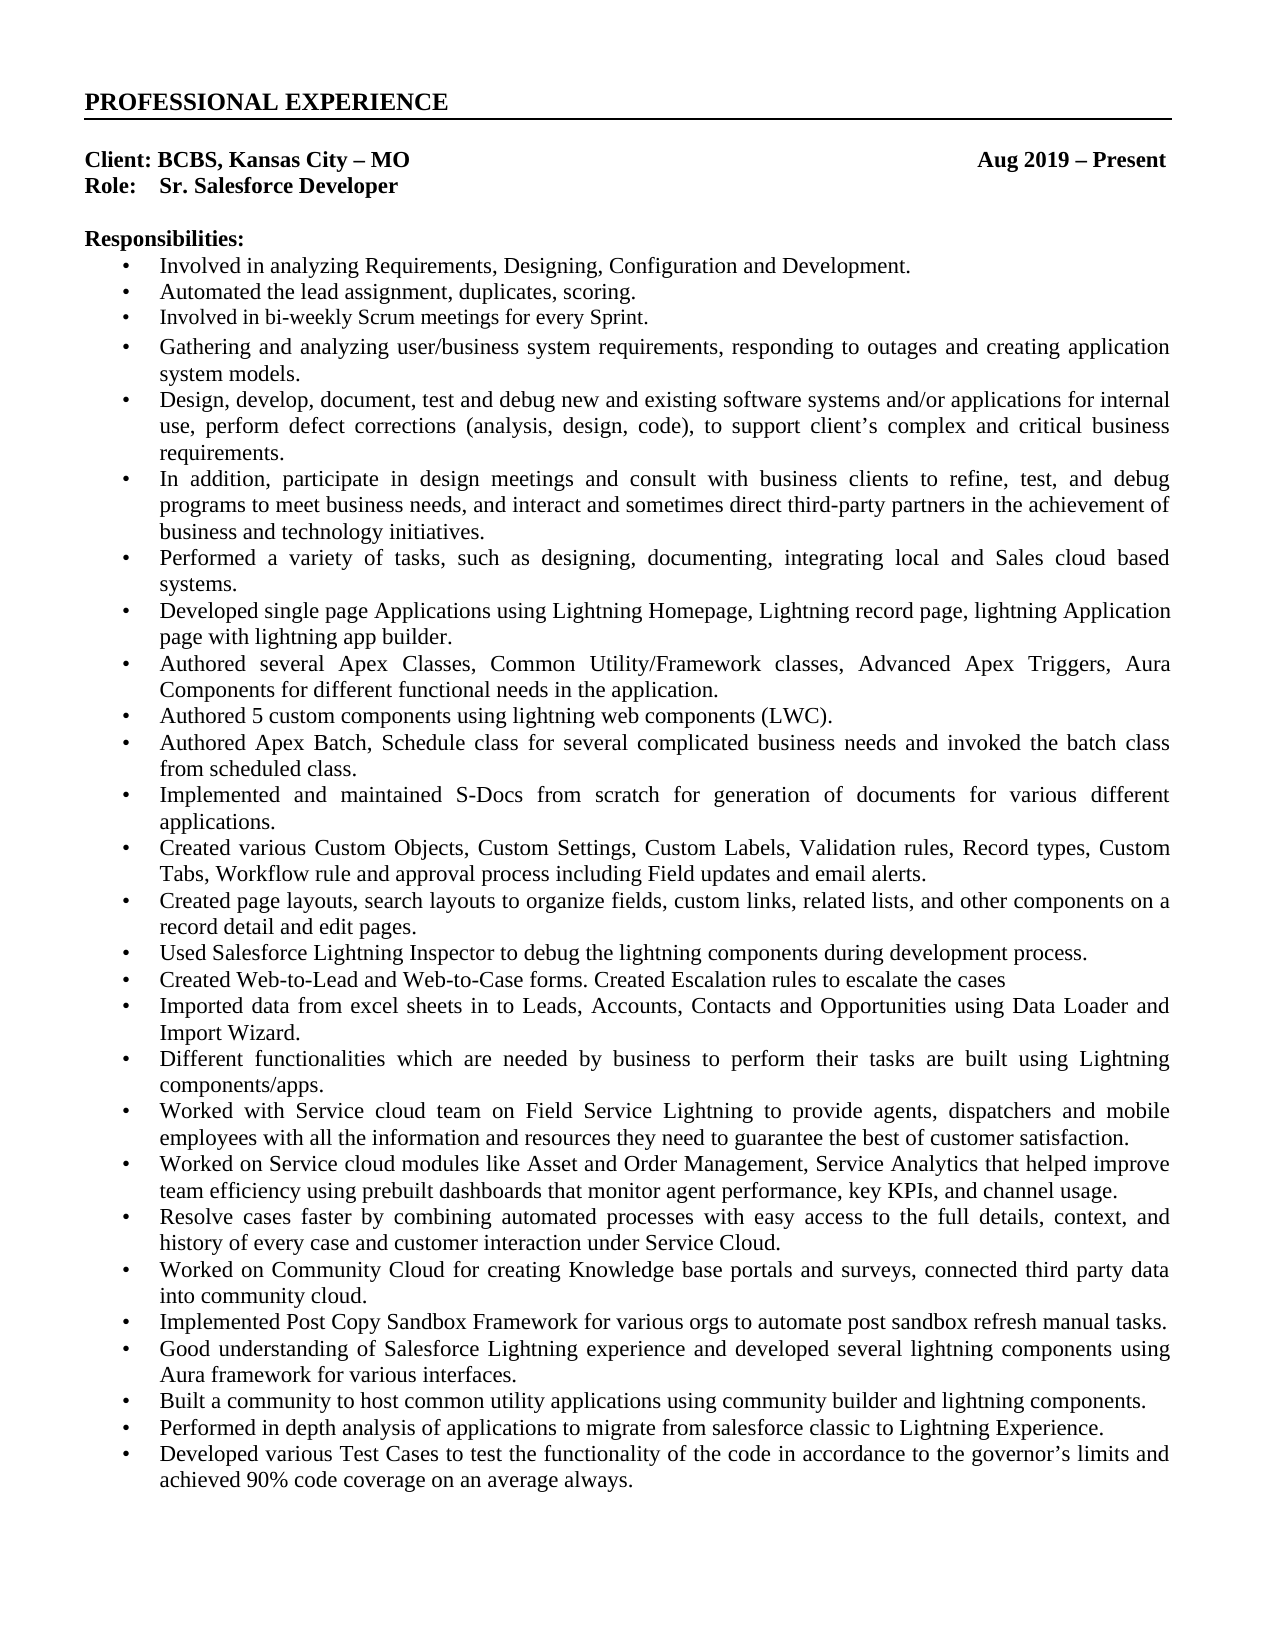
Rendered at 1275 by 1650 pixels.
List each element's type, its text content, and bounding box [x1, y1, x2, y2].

text Role: Sr. Salesforce Developer [84, 173, 1172, 199]
list In addition, participate in design meetings and consult with business clients to refine, test, and debug programs to meet business needs, and interact and sometimes direct third-party partners in the achievement of business and technology initiatives. [122, 465, 1172, 544]
list Built a community to host common utility applications using community builder and lightning components. [122, 1387, 1172, 1414]
list Worked on Service cloud modules like Asset and Order Management, Service Analytics that helped improve team efficiency using prebuilt dashboards that monitor agent performance, key KPIs, and channel usage. [122, 1150, 1172, 1203]
list Different functionalities which are needed by business to perform their tasks are built using Lightning components/apps. [122, 1045, 1172, 1098]
list Authored Apex Batch, Schedule class for several complicated business needs and invoked the batch class from scheduled class. [122, 729, 1172, 781]
list Authored several Apex Classes, Common Utility/Framework classes, Advanced Apex Triggers, Aura Components for different functional needs in the application. [122, 649, 1172, 702]
list Developed various Test Cases to test the functionality of the code in accordance to the governor’s limits and achieved 90% code coverage on an average always. [122, 1440, 1172, 1493]
list Used Salesforce Lightning Inspector to debug the lightning components during development process. [122, 939, 1172, 966]
text Client: BCBS, Kansas City – MO Aug 2019 – Present [84, 146, 1172, 173]
list Imported data from excel sheets in to Leads, Accounts, Contacts and Opportunities using Data Loader and Import Wizard. [122, 992, 1172, 1045]
list Performed a variety of tasks, such as designing, documenting, integrating local and Sales cloud based systems. [122, 544, 1172, 597]
list Worked with Service cloud team on Field Service Lightning to provide agents, dispatchers and mobile employees with all the information and resources they need to guarantee the best of customer satisfaction. [122, 1098, 1172, 1150]
text Responsibilities: [84, 225, 1172, 252]
list Worked on Community Cloud for creating Knowledge base portals and surveys, connected third party data into community cloud. [122, 1256, 1172, 1308]
list Created Web-to-Lead and Web-to-Case forms. Created Escalation rules to escalate the cases [122, 966, 1172, 992]
list Good understanding of Salesforce Lightning experience and developed several lightning components using Aura framework for various interfaces. [122, 1335, 1172, 1387]
list Automated the lead assignment, duplicates, scoring. [122, 278, 1172, 304]
list Gathering and analyzing user/business system requirements, responding to outages and creating application system models. [122, 333, 1172, 386]
list Implemented Post Copy Sandbox Framework for various orgs to automate post sandbox refresh manual tasks. [122, 1308, 1172, 1335]
list Design, develop, document, test and debug new and existing software systems and/or applications for internal use, perform defect corrections (analysis, design, code), to support client’s complex and critical business requirements. [122, 386, 1172, 465]
list Involved in bi-weekly Scrum meetings for every Sprint. [122, 304, 1172, 329]
list Created various Custom Objects, Custom Settings, Custom Labels, Validation rules, Record types, Custom Tabs, Workflow rule and approval process including Field updates and email alerts. [122, 834, 1172, 887]
list Resolve cases faster by combining automated processes with easy access to the full details, context, and history of every case and customer interaction under Service Cloud. [122, 1203, 1172, 1256]
list Created page layouts, search layouts to organize fields, custom links, related lists, and other components on a record detail and edit pages. [122, 887, 1172, 939]
list Performed in depth analysis of applications to migrate from salesforce classic to Lightning Experience. [122, 1414, 1172, 1440]
text PROFESSIONAL EXPERIENCE [84, 87, 1172, 118]
list Developed single page Applications using Lightning Homepage, Lightning record page, lightning Application page with lightning app builder. [122, 597, 1172, 649]
list Authored 5 custom components using lightning web components (LWC). [122, 702, 1172, 729]
list Involved in analyzing Requirements, Designing, Configuration and Development. [122, 252, 1172, 278]
list Implemented and maintained S-Docs from scratch for generation of documents for various different applications. [122, 781, 1172, 834]
